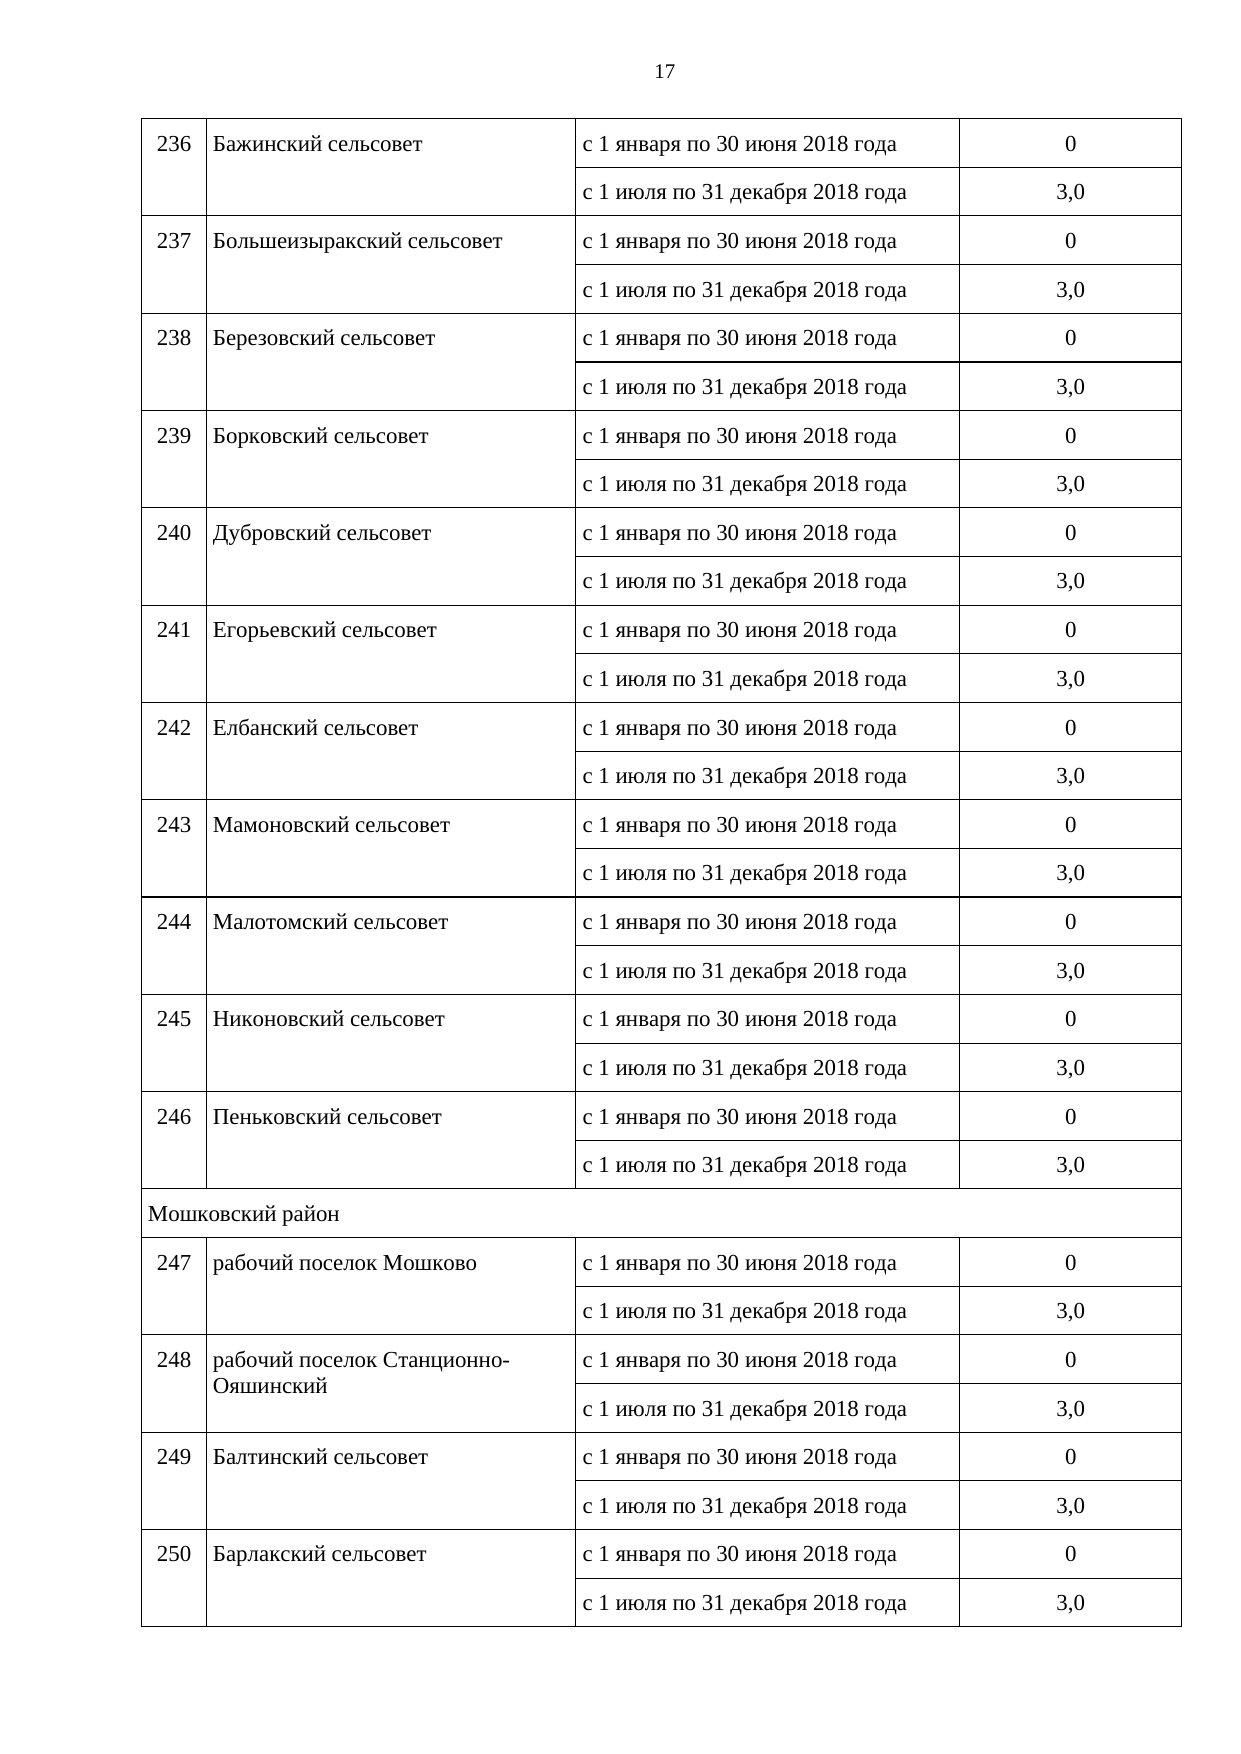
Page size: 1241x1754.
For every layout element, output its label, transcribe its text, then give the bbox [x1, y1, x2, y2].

table_cell с 1 января по 30 июня 2018 года [576, 703, 959, 751]
table_cell 3,0 [960, 1141, 1181, 1188]
table_cell с 1 июля по 31 декабря 2018 года [576, 654, 959, 702]
table_cell с 1 января по 30 июня 2018 года [576, 1530, 959, 1577]
table_cell с 1 июля по 31 декабря 2018 года [576, 1384, 959, 1432]
table_cell Елбанский сельсовет [207, 703, 575, 799]
table_cell Пеньковский сельсовет [207, 1092, 575, 1188]
table_cell с 1 января по 30 июня 2018 года [576, 216, 959, 264]
table_cell 250 [142, 1530, 206, 1626]
table_cell 0 [960, 314, 1181, 361]
table_cell 3,0 [960, 1579, 1181, 1626]
table_cell с 1 июля по 31 декабря 2018 года [576, 1287, 959, 1334]
table_cell 3,0 [960, 168, 1181, 215]
table_cell 244 [142, 898, 206, 994]
table_cell с 1 января по 30 июня 2018 года [576, 1433, 959, 1480]
table_cell с 1 января по 30 июня 2018 года [576, 314, 959, 361]
table_cell 246 [142, 1092, 206, 1188]
table_cell 3,0 [960, 946, 1181, 994]
table_cell Малотомский сельсовет [207, 898, 575, 994]
table_cell 0 [960, 1238, 1181, 1286]
table_cell Егорьевский сельсовет [207, 606, 575, 702]
table_cell с 1 июля по 31 декабря 2018 года [576, 1044, 959, 1091]
table_cell 236 [142, 119, 206, 215]
table_cell Большеизыракский сельсовет [207, 216, 575, 313]
table_cell 0 [960, 119, 1181, 167]
table_cell 0 [960, 606, 1181, 653]
table_cell 3,0 [960, 1384, 1181, 1432]
table_cell Балтинский сельсовет [207, 1433, 575, 1529]
table_cell 249 [142, 1433, 206, 1529]
table_cell Бажинский сельсовет [207, 119, 575, 215]
table_cell с 1 января по 30 июня 2018 года [576, 1238, 959, 1286]
table_cell 0 [960, 995, 1181, 1042]
table_cell Мошковский район [142, 1189, 1181, 1237]
table_cell Борковский сельсовет [207, 411, 575, 507]
table_cell с 1 июля по 31 декабря 2018 года [576, 265, 959, 313]
table_cell 0 [960, 1433, 1181, 1480]
table_cell Дубровский сельсовет [207, 508, 575, 604]
table_cell 3,0 [960, 1044, 1181, 1091]
table_cell 3,0 [960, 752, 1181, 799]
table_cell с 1 января по 30 июня 2018 года [576, 508, 959, 556]
table_cell с 1 января по 30 июня 2018 года [576, 1092, 959, 1140]
table_cell с 1 июля по 31 декабря 2018 года [576, 1141, 959, 1188]
table_cell рабочий поселок Мошково [207, 1238, 575, 1334]
table_cell 240 [142, 508, 206, 604]
table_cell 0 [960, 508, 1181, 556]
table_cell 0 [960, 1335, 1181, 1383]
table_cell с 1 января по 30 июня 2018 года [576, 995, 959, 1042]
table_cell с 1 июля по 31 декабря 2018 года [576, 946, 959, 994]
table_cell с 1 января по 30 июня 2018 года [576, 800, 959, 848]
table_cell с 1 июля по 31 декабря 2018 года [576, 1481, 959, 1529]
table_cell с 1 января по 30 июня 2018 года [576, 119, 959, 167]
table_cell с 1 января по 30 июня 2018 года [576, 1335, 959, 1383]
table_cell с 1 января по 30 июня 2018 года [576, 606, 959, 653]
table_cell 3,0 [960, 265, 1181, 313]
table_cell Барлакский сельсовет [207, 1530, 575, 1626]
table_cell с 1 января по 30 июня 2018 года [576, 411, 959, 459]
table_cell 243 [142, 800, 206, 896]
table_cell с 1 июля по 31 декабря 2018 года [576, 168, 959, 215]
table_cell 247 [142, 1238, 206, 1334]
table_cell с 1 июля по 31 декабря 2018 года [576, 849, 959, 896]
table_cell с 1 января по 30 июня 2018 года [576, 898, 959, 945]
table_cell 3,0 [960, 1287, 1181, 1334]
table_cell 248 [142, 1335, 206, 1432]
table_cell 245 [142, 995, 206, 1091]
table_cell 3,0 [960, 849, 1181, 896]
table_cell 239 [142, 411, 206, 507]
table_cell 0 [960, 1530, 1181, 1577]
table_cell 3,0 [960, 1481, 1181, 1529]
table_cell с 1 июля по 31 декабря 2018 года [576, 460, 959, 507]
table_cell 3,0 [960, 654, 1181, 702]
table_cell с 1 июля по 31 декабря 2018 года [576, 752, 959, 799]
table_cell 238 [142, 314, 206, 410]
table_cell с 1 июля по 31 декабря 2018 года [576, 1579, 959, 1626]
table_cell 0 [960, 703, 1181, 751]
table_cell 3,0 [960, 363, 1181, 410]
table_cell с 1 июля по 31 декабря 2018 года [576, 363, 959, 410]
table_cell Никоновский сельсовет [207, 995, 575, 1091]
table_cell 237 [142, 216, 206, 313]
table_cell 0 [960, 216, 1181, 264]
table_cell Березовский сельсовет [207, 314, 575, 410]
table_cell 241 [142, 606, 206, 702]
table_cell 0 [960, 1092, 1181, 1140]
table_cell Мамоновский сельсовет [207, 800, 575, 896]
table_cell 0 [960, 411, 1181, 459]
table_cell рабочий поселок Станционно-Ояшинский [207, 1335, 575, 1432]
table_cell 242 [142, 703, 206, 799]
table_cell 3,0 [960, 460, 1181, 507]
table_cell 3,0 [960, 557, 1181, 604]
table_cell 0 [960, 800, 1181, 848]
table_cell с 1 июля по 31 декабря 2018 года [576, 557, 959, 604]
table_cell 0 [960, 898, 1181, 945]
